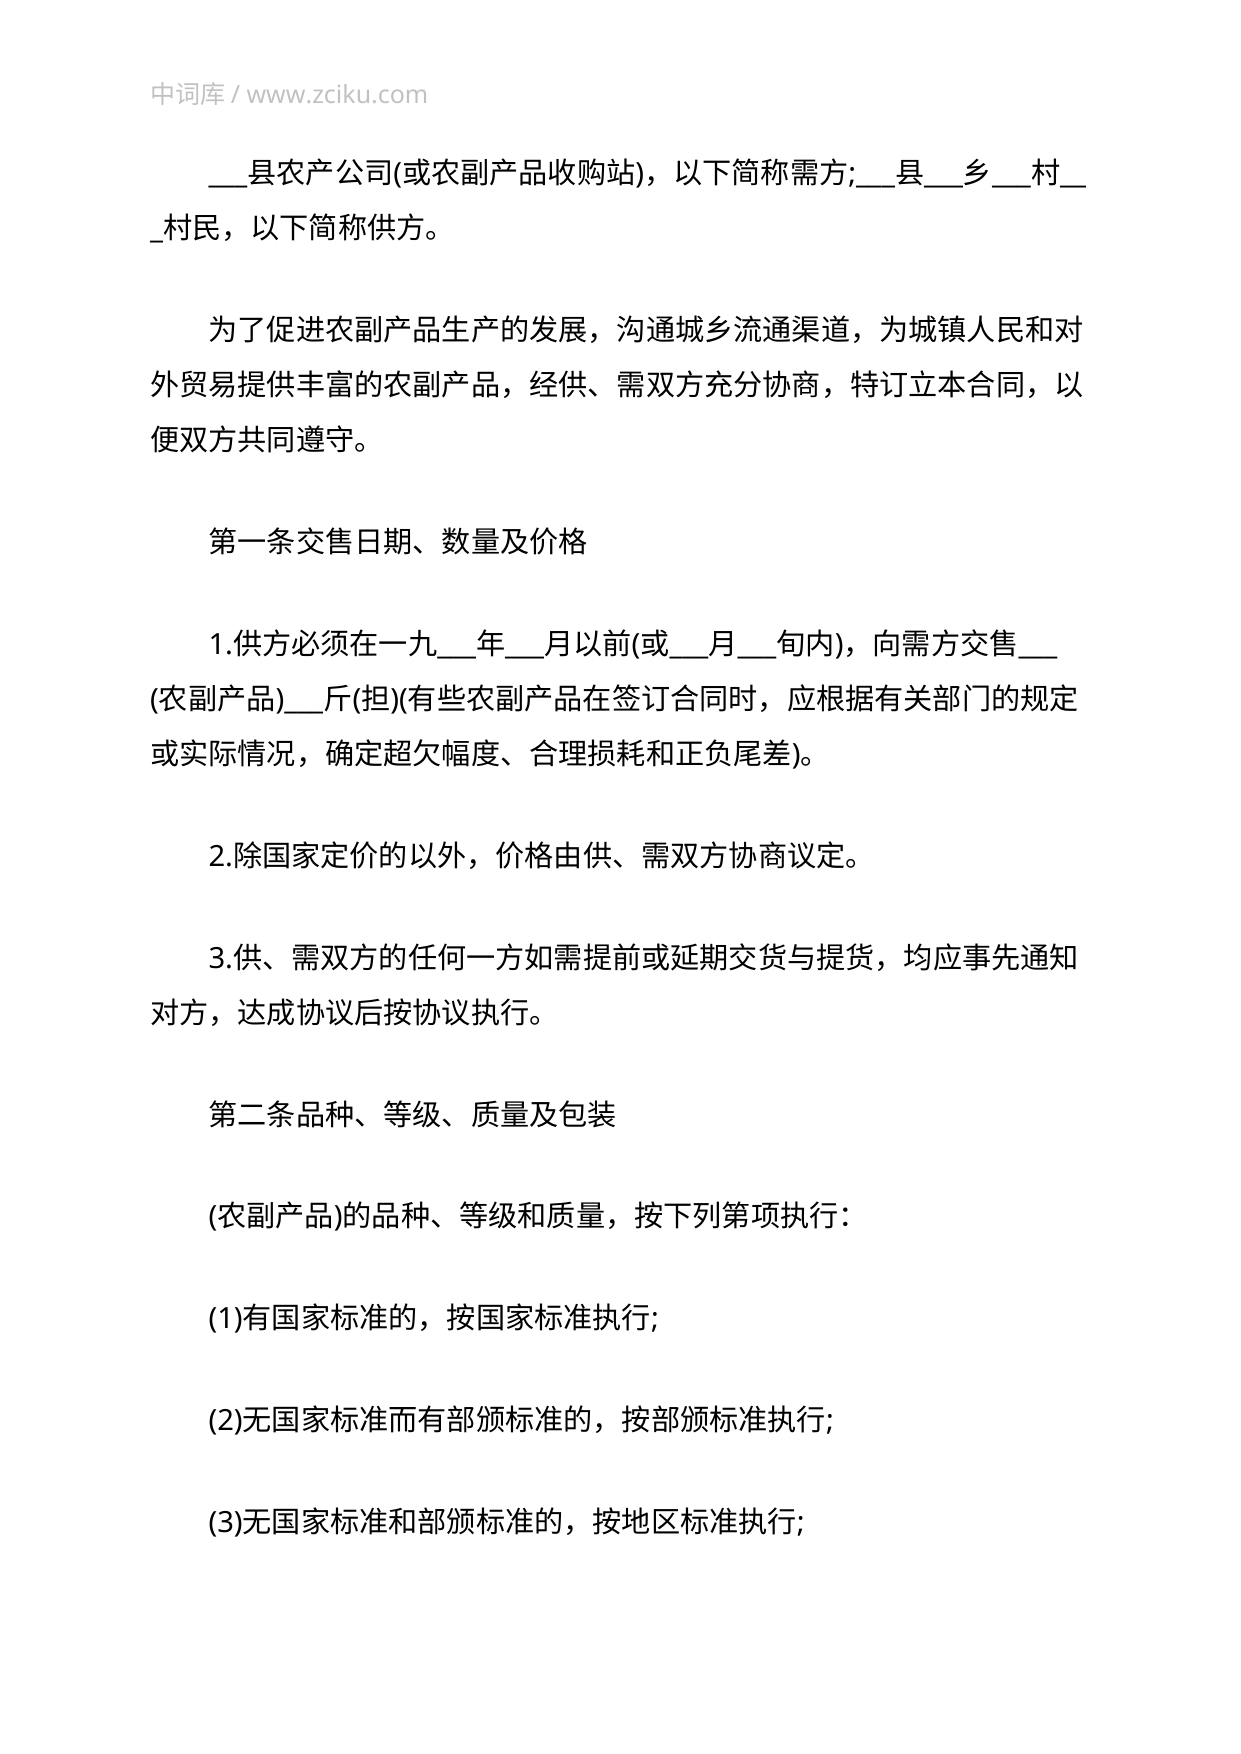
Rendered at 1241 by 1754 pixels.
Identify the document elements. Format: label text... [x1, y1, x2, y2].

text ___县农产公司(或农副产品收购站)，以下简称需方;___县___乡___村___村民，以下简称供方。 [150, 150, 1090, 247]
text 3.供、需双方的任何一方如需提前或延期交货与提货，均应事先通知对方，达成协议后按协议执行。 [150, 934, 1090, 1032]
text 1.供方必须在一九___年___月以前(或___月___旬内)，向需方交售___(农副产品)___斤(担)(有些农副产品在签订合同时，应根据有关部门的规定或实际情况，确定超欠幅度、合理损耗和正负尾差)。 [150, 620, 1090, 773]
text (农副产品)的品种、等级和质量，按下列第项执行： [150, 1193, 1090, 1235]
text 第二条品种、等级、质量及包装 [150, 1091, 1090, 1133]
text (3)无国家标准和部颁标准的，按地区标准执行; [150, 1499, 1090, 1541]
text 第一条交售日期、数量及价格 [150, 518, 1090, 561]
text 为了促进农副产品生产的发展，沟通城乡流通渠道，为城镇人民和对外贸易提供丰富的农副产品，经供、需双方充分协商，特订立本合同，以便双方共同遵守。 [150, 307, 1090, 459]
text (1)有国家标准的，按国家标准执行; [150, 1295, 1090, 1337]
text 2.除国家定价的以外，价格由供、需双方协商议定。 [150, 832, 1090, 875]
text (2)无国家标准而有部颁标准的，按部颁标准执行; [150, 1397, 1090, 1439]
